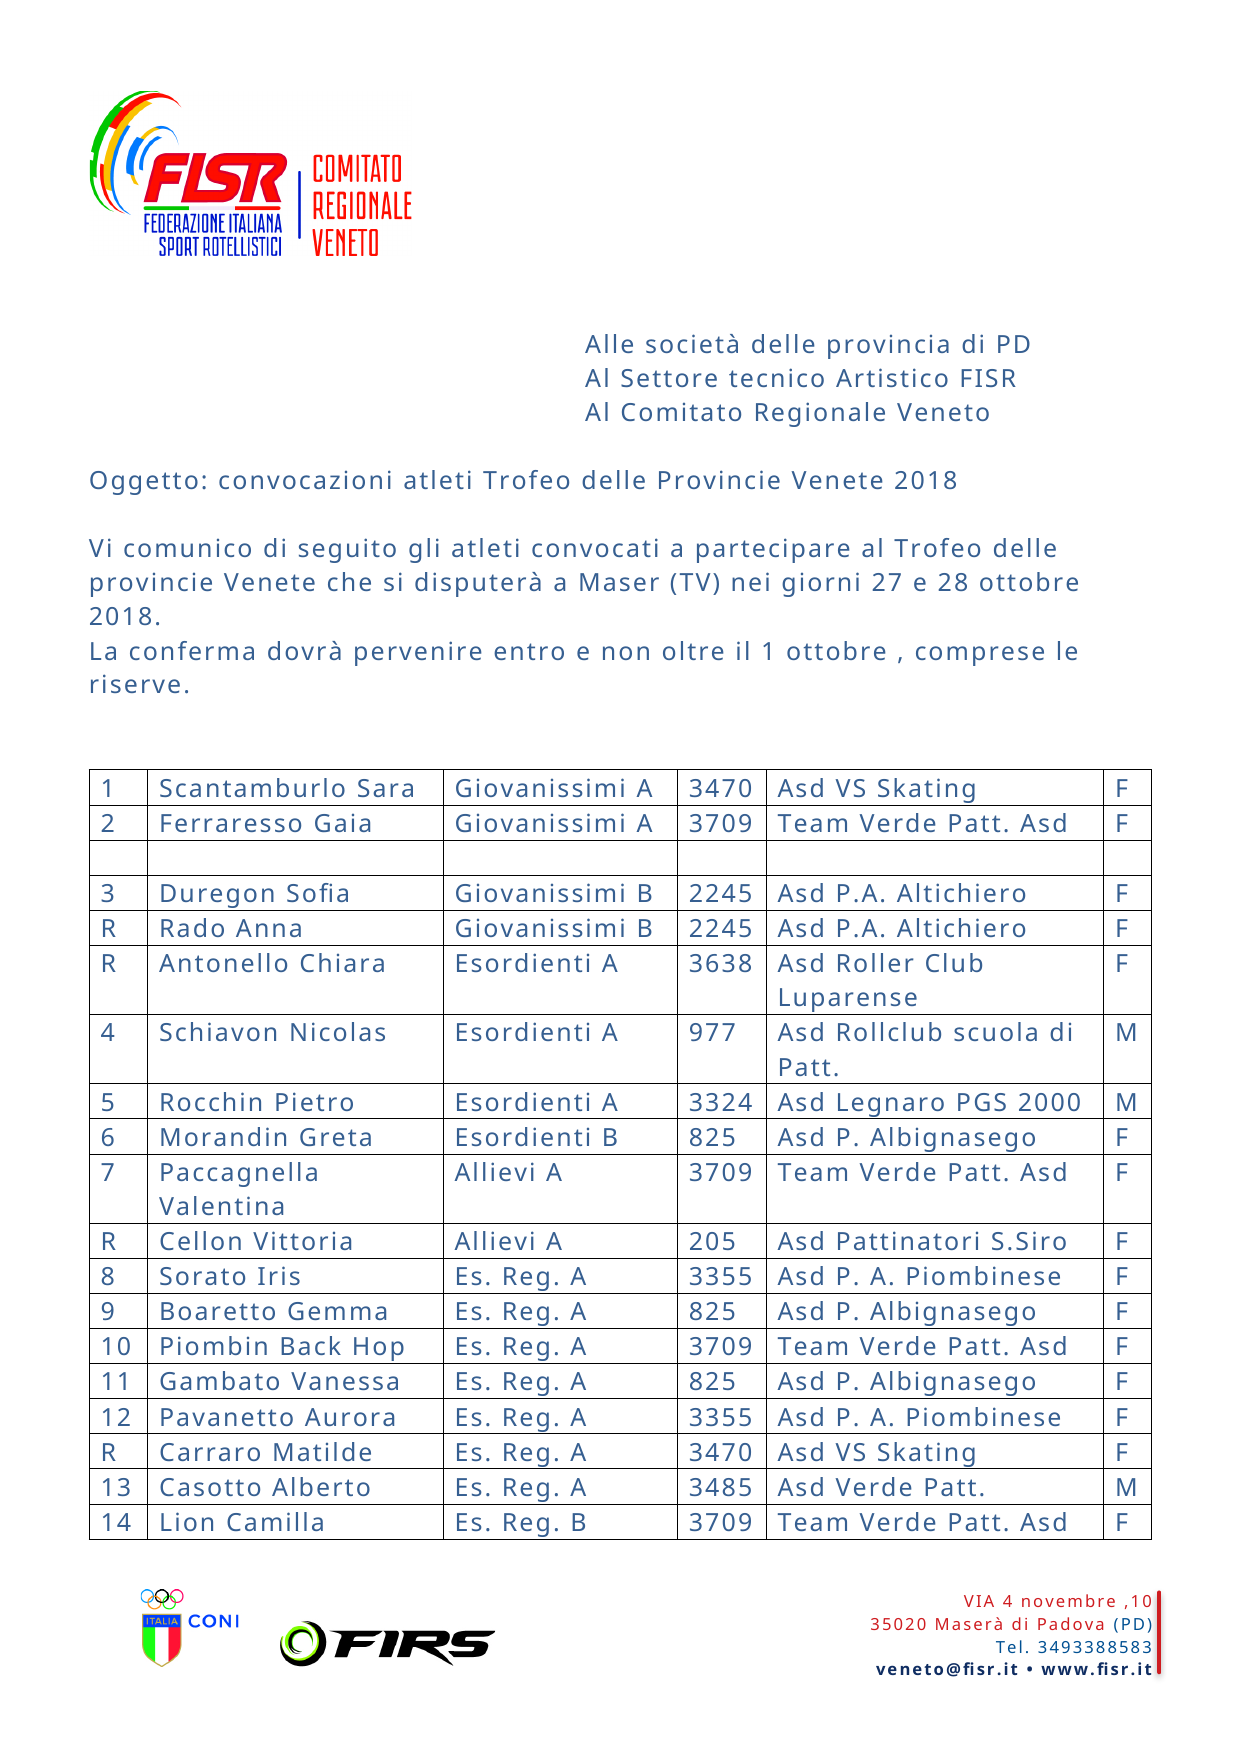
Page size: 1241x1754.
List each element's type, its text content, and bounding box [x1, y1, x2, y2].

table_cell Es. Reg. A [444, 1329, 677, 1363]
table_cell Asd P. Albignasego [767, 1364, 1103, 1398]
table_header F [1104, 770, 1151, 804]
text Al Settore tecnico Artistico FISR [89, 361, 1152, 395]
table_cell Es. Reg. A [444, 1434, 677, 1468]
table_cell F [1104, 1329, 1151, 1363]
table_cell R [90, 946, 147, 1014]
table_cell [678, 841, 766, 875]
table_cell Esordienti A [444, 1015, 677, 1083]
table_cell Asd Pattinatori S.Siro [767, 1224, 1103, 1258]
table_cell 3 [90, 876, 147, 910]
table_cell Ferraresso Gaia [148, 806, 443, 839]
table_cell 3709 [678, 1505, 766, 1538]
table_cell 5 [90, 1084, 147, 1118]
table_cell 3485 [678, 1469, 766, 1503]
table_cell 13 [90, 1469, 147, 1503]
table_cell R [90, 911, 147, 945]
text Oggetto: convocazioni atleti Trofeo delle Provincie Venete 2018 [89, 463, 1152, 497]
table_cell Asd Verde Patt. [767, 1469, 1103, 1503]
table_cell Piombin Back Hop [148, 1329, 443, 1363]
table_cell 3355 [678, 1399, 766, 1433]
table_cell Giovanissimi B [444, 876, 677, 910]
table_cell [90, 841, 147, 875]
table_cell F [1104, 1259, 1151, 1293]
table_cell R [90, 1434, 147, 1468]
table_cell Team Verde Patt. Asd [767, 806, 1103, 839]
table_cell M [1104, 1084, 1151, 1118]
table_cell Asd P. A. Piombinese [767, 1259, 1103, 1293]
table_cell Asd VS Skating [767, 1434, 1103, 1468]
table_cell [148, 841, 443, 875]
table_cell Asd Roller Club Luparense [767, 946, 1103, 1014]
table_cell Team Verde Patt. Asd [767, 1155, 1103, 1223]
table_cell Esordienti A [444, 946, 677, 1014]
table_cell Casotto Alberto [148, 1469, 443, 1503]
table_cell 12 [90, 1399, 147, 1433]
table_cell 7 [90, 1155, 147, 1223]
table_header 1 [90, 770, 147, 804]
table_cell F [1104, 1155, 1151, 1223]
table_cell Asd P. A. Piombinese [767, 1399, 1103, 1433]
table_cell Asd Legnaro PGS 2000 [767, 1084, 1103, 1118]
table_cell Team Verde Patt. Asd [767, 1505, 1103, 1538]
text Alle società delle provincia di PD [89, 327, 1152, 361]
table_cell F [1104, 806, 1151, 839]
table_cell Giovanissimi A [444, 806, 677, 839]
table_header Giovanissimi A [444, 770, 677, 804]
table_cell M [1104, 1015, 1151, 1083]
table_cell Morandin Greta [148, 1119, 443, 1153]
text Al Comitato Regionale Veneto [89, 395, 1152, 429]
table_cell Duregon Sofia [148, 876, 443, 910]
table_cell Asd P. Albignasego [767, 1119, 1103, 1153]
table_cell Esordienti B [444, 1119, 677, 1153]
table_header 3470 [678, 770, 766, 804]
table_cell 825 [678, 1294, 766, 1328]
table_cell [767, 841, 1103, 875]
table_cell Allievi A [444, 1224, 677, 1258]
picture [140, 1589, 496, 1667]
table_cell Antonello Chiara [148, 946, 443, 1014]
table_cell F [1104, 1224, 1151, 1258]
table_cell F [1104, 876, 1151, 910]
table_cell Pavanetto Aurora [148, 1399, 443, 1433]
table_cell Es. Reg. A [444, 1399, 677, 1433]
table_cell [1104, 841, 1151, 875]
table_cell 2245 [678, 876, 766, 910]
table_cell 11 [90, 1364, 147, 1398]
table_cell Paccagnella Valentina [148, 1155, 443, 1223]
table_cell 3324 [678, 1084, 766, 1118]
table_cell F [1104, 1434, 1151, 1468]
table_cell Carraro Matilde [148, 1434, 443, 1468]
table_cell 3638 [678, 946, 766, 1014]
table_cell Boaretto Gemma [148, 1294, 443, 1328]
table_cell Rocchin Pietro [148, 1084, 443, 1118]
table_cell 977 [678, 1015, 766, 1083]
table_cell Asd Rollclub scuola di Patt. [767, 1015, 1103, 1083]
table_cell 3709 [678, 1329, 766, 1363]
table_cell 825 [678, 1119, 766, 1153]
table_cell Asd P.A. Altichiero [767, 876, 1103, 910]
table_cell Es. Reg. A [444, 1294, 677, 1328]
table_cell M [1104, 1469, 1151, 1503]
table_cell 2 [90, 806, 147, 839]
table_cell Es. Reg. A [444, 1469, 677, 1503]
table_cell Allievi A [444, 1155, 677, 1223]
table_cell 6 [90, 1119, 147, 1153]
table_cell 4 [90, 1015, 147, 1083]
table_cell F [1104, 911, 1151, 945]
table_cell 10 [90, 1329, 147, 1363]
table_cell Rado Anna [148, 911, 443, 945]
table_cell 3355 [678, 1259, 766, 1293]
table_cell Esordienti A [444, 1084, 677, 1118]
table_cell F [1104, 946, 1151, 1014]
table_cell 2245 [678, 911, 766, 945]
table_cell 9 [90, 1294, 147, 1328]
table_cell F [1104, 1119, 1151, 1153]
table_cell Team Verde Patt. Asd [767, 1329, 1103, 1363]
table_header Scantamburlo Sara [148, 770, 443, 804]
table_cell Asd P. Albignasego [767, 1294, 1103, 1328]
table_cell Cellon Vittoria [148, 1224, 443, 1258]
table_cell 3709 [678, 1155, 766, 1223]
table_cell 8 [90, 1259, 147, 1293]
table_cell Es. Reg. A [444, 1364, 677, 1398]
table_cell Asd P.A. Altichiero [767, 911, 1103, 945]
table_cell 3709 [678, 806, 766, 839]
picture [89, 91, 412, 256]
table_cell F [1104, 1399, 1151, 1433]
table_cell Sorato Iris [148, 1259, 443, 1293]
table_cell 825 [678, 1364, 766, 1398]
table_cell 205 [678, 1224, 766, 1258]
table_cell 3470 [678, 1434, 766, 1468]
table_cell Schiavon Nicolas [148, 1015, 443, 1083]
text La conferma dovrà pervenire entro e non oltre il 1 ottobre , comprese le riserve. [89, 633, 1152, 701]
table_cell Giovanissimi B [444, 911, 677, 945]
table_cell Gambato Vanessa [148, 1364, 443, 1398]
table_cell Es. Reg. B [444, 1505, 677, 1538]
table_cell F [1104, 1505, 1151, 1538]
table_cell F [1104, 1294, 1151, 1328]
table_cell 14 [90, 1505, 147, 1538]
table_cell Lion Camilla [148, 1505, 443, 1538]
table_cell R [90, 1224, 147, 1258]
text Vi comunico di seguito gli atleti convocati a partecipare al Trofeo delle provincie Venete che si disputerà a Maser (TV) nei giorni 27 e 28 ottobre 2018. [89, 531, 1152, 633]
table_cell F [1104, 1364, 1151, 1398]
table_header Asd VS Skating [767, 770, 1103, 804]
table_cell Es. Reg. A [444, 1259, 677, 1293]
table_cell [444, 841, 677, 875]
